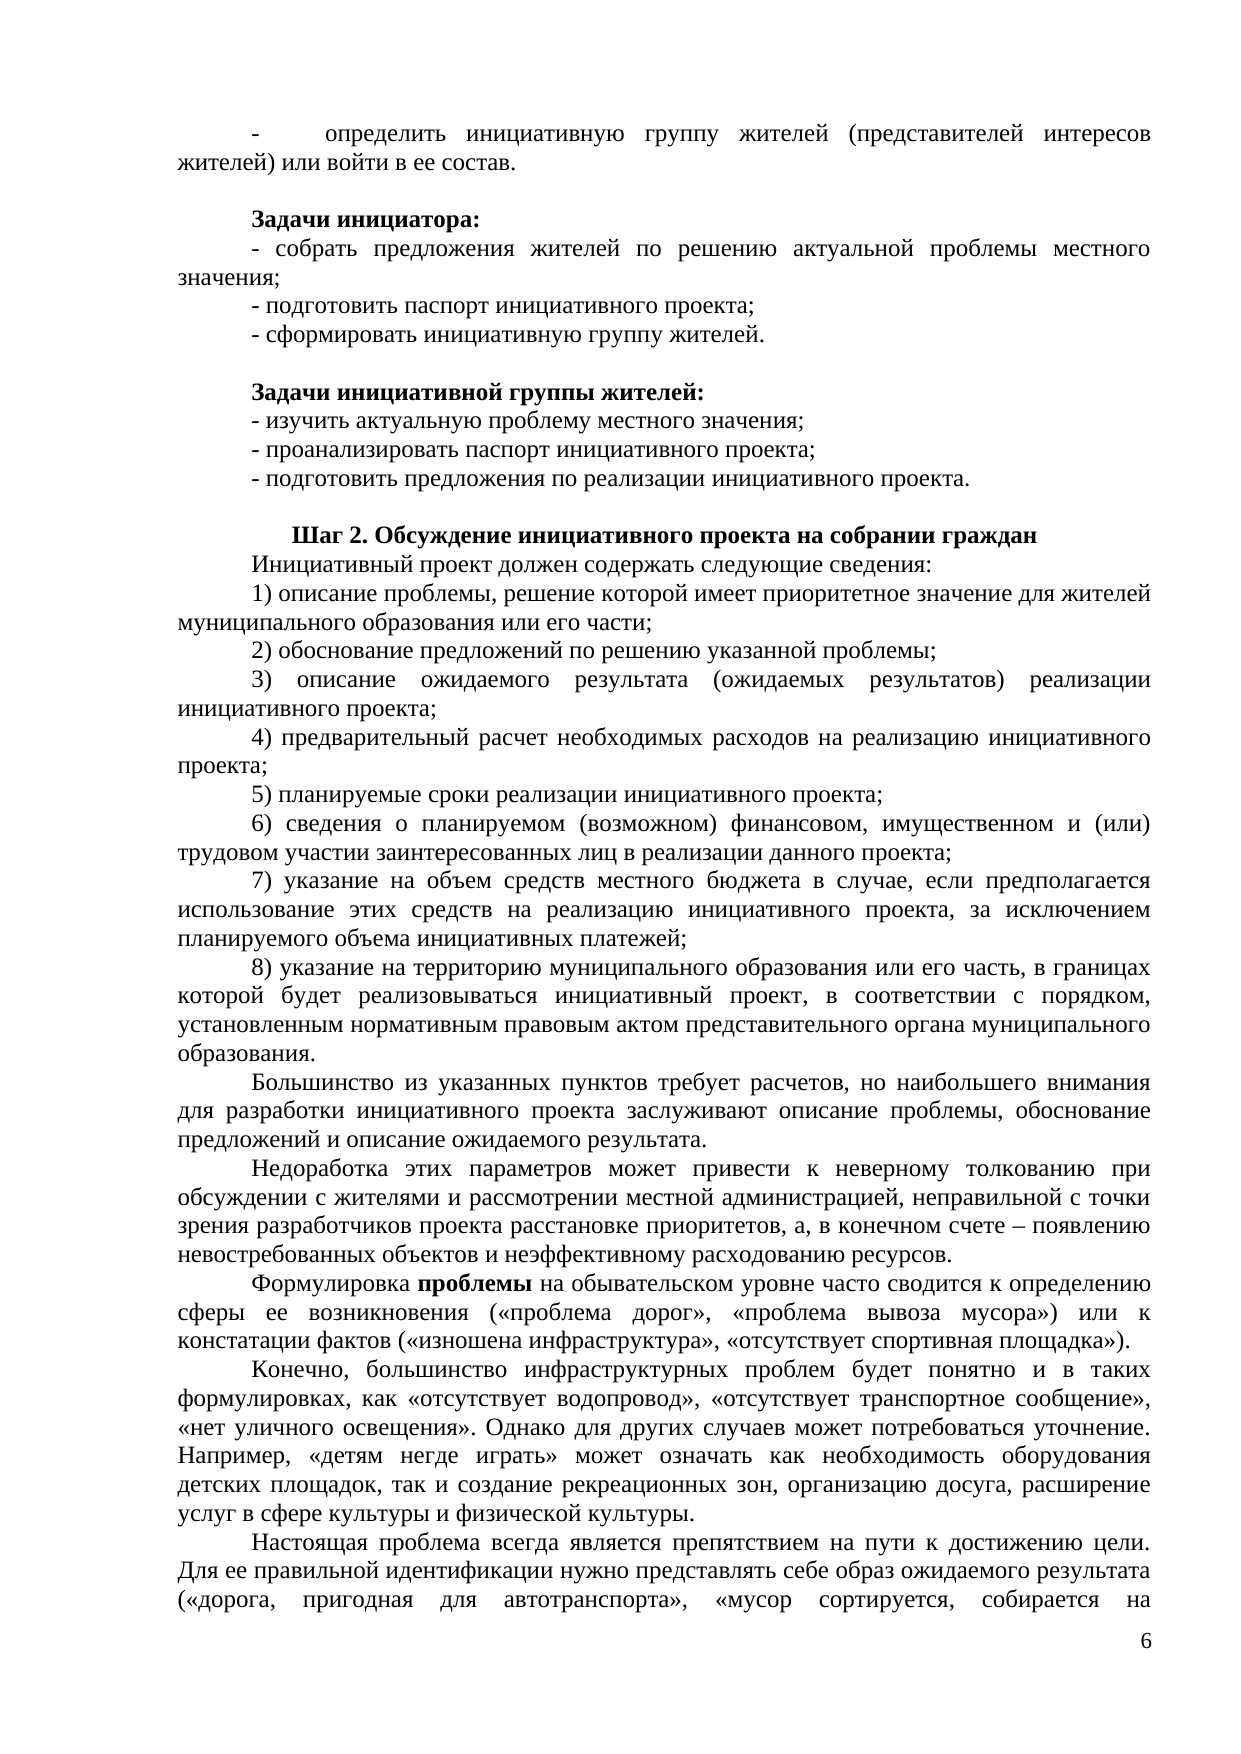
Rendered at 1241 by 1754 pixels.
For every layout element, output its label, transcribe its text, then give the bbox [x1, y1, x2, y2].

text - подготовить паспорт инициативного проекта; [177, 291, 1152, 319]
list определить инициативную группу жителей (представителей интересов жителей) или войти в ее состав. [177, 118, 1152, 176]
text 3) описание ожидаемого результата (ожидаемых результатов) реализации инициативного проекта; [177, 664, 1152, 722]
text 4) предварительный расчет необходимых расходов на реализацию инициативного проекта; [177, 722, 1152, 779]
text Формулировка проблемы на обывательском уровне часто сводится к определению сферы ее возникновения («проблема дорог», «проблема вывоза мусора») или к констатации фактов («изношена инфраструктура», «отсутствует спортивная площадка»). [177, 1268, 1152, 1354]
text Задачи инициатора: [177, 204, 1152, 233]
text - проанализировать паспорт инициативного проекта; [177, 434, 1152, 463]
text - подготовить предложения по реализации инициативного проекта. [177, 463, 1152, 492]
text - собрать предложения жителей по решению актуальной проблемы местного значения; [177, 233, 1152, 291]
text Инициативный проект должен содержать следующие сведения: [177, 549, 1152, 578]
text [177, 1527, 1152, 1613]
text 7) указание на объем средств местного бюджета в случае, если предполагается использование этих средств на реализацию инициативного проекта, за исключением планируемого объема инициативных платежей; [177, 866, 1152, 952]
text Шаг 2. Обсуждение инициативного проекта на собрании граждан [177, 521, 1152, 549]
text Большинство из указанных пунктов требует расчетов, но наибольшего внимания для разработки инициативного проекта заслуживают описание проблемы, обоснование предложений и описание ожидаемого результата. [177, 1067, 1152, 1153]
text 2) обоснование предложений по решению указанной проблемы; [177, 636, 1152, 664]
text - сформировать инициативную группу жителей. [177, 319, 1152, 348]
text 8) указание на территорию муниципального образования или его часть, в границах которой будет реализовываться инициативный проект, в соответствии с порядком, установленным нормативным правовым актом представительного органа муниципального образования. [177, 952, 1152, 1067]
text Конечно, большинство инфраструктурных проблем будет понятно и в таких формулировках, как «отсутствует водопровод», «отсутствует транспортное сообщение», «нет уличного освещения». Однако для других случаев может потребоваться уточнение. Например, «детям негде играть» может означать как необходимость оборудования детских площадок, так и создание рекреационных зон, организацию досуга, расширение услуг в сфере культуры и физической культуры. [177, 1354, 1152, 1527]
text - изучить актуальную проблему местного значения; [177, 406, 1152, 434]
text 5) планируемые сроки реализации инициативного проекта; [177, 779, 1152, 808]
text 6) сведения о планируемом (возможном) финансовом, имущественном и (или) трудовом участии заинтересованных лиц в реализации данного проекта; [177, 808, 1152, 866]
text Недоработка этих параметров может привести к неверному толкованию при обсуждении с жителями и рассмотрении местной администрацией, неправильной с точки зрения разработчиков проекта расстановке приоритетов, а, в конечном счете – появлению невостребованных объектов и неэффективному расходованию ресурсов. [177, 1153, 1152, 1268]
text 1) описание проблемы, решение которой имеет приоритетное значение для жителей муниципального образования или его части; [177, 578, 1152, 636]
text Задачи инициативной группы жителей: [177, 377, 1152, 406]
